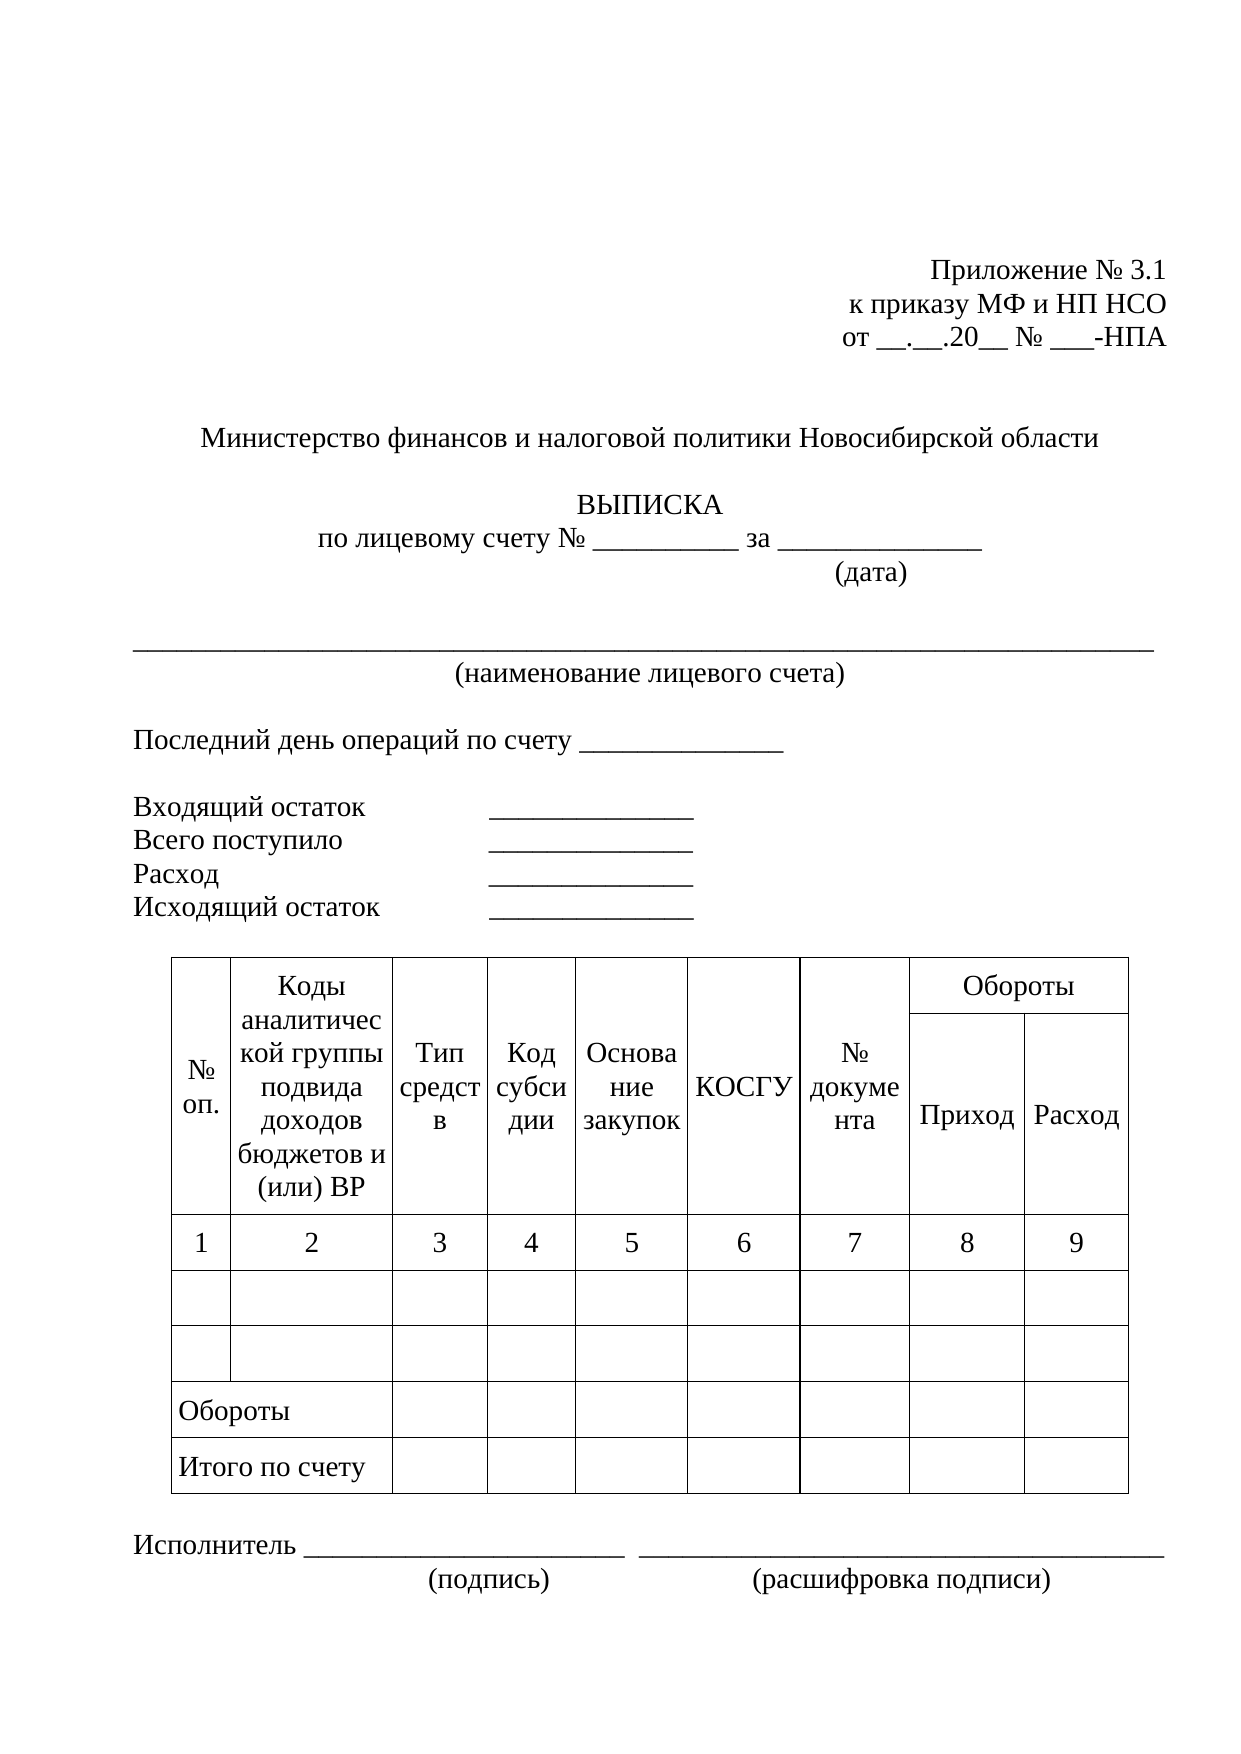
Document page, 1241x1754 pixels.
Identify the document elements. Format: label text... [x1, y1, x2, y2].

table_cell [488, 1438, 575, 1493]
text (подпись) (расшифровка подписи) [133, 1561, 1167, 1594]
table_header Основание закупок [576, 958, 687, 1214]
table_cell [801, 1438, 909, 1493]
table_cell 8 [910, 1215, 1024, 1269]
table_cell [688, 1438, 799, 1493]
text Расход ______________ [133, 856, 1167, 889]
table_cell [488, 1271, 575, 1325]
table_cell [910, 1438, 1024, 1493]
text (дата) [133, 554, 1167, 588]
text Входящий остаток ______________ [133, 789, 1167, 822]
table_header № документа [801, 958, 909, 1214]
text ВЫПИСКА [133, 487, 1167, 521]
table_cell [393, 1438, 487, 1493]
table_header Обороты [910, 958, 1128, 1012]
table_cell [488, 1382, 575, 1437]
table_cell Обороты [172, 1382, 392, 1437]
text Исполнитель ______________________ ____________________________________ [133, 1527, 1167, 1561]
table_header Коды аналитической группы подвида доходов бюджетов и (или) ВР [231, 958, 392, 1214]
table_cell [393, 1382, 487, 1437]
table_cell 4 [488, 1215, 575, 1269]
table_cell [393, 1326, 487, 1381]
table_cell [393, 1271, 487, 1325]
text Последний день операций по счету ______________ [133, 722, 1167, 755]
text Исходящий остаток ______________ [133, 889, 1167, 923]
table_cell 1 [172, 1215, 230, 1269]
table_cell [801, 1326, 909, 1381]
table_cell [801, 1271, 909, 1325]
table_cell [1025, 1326, 1128, 1381]
table_cell [172, 1326, 230, 1381]
table_cell 7 [801, 1215, 909, 1269]
table_header № оп. [172, 958, 230, 1214]
table_cell [688, 1271, 799, 1325]
text Всего поступило ______________ [133, 822, 1167, 856]
table_cell [1025, 1382, 1128, 1437]
text к приказу МФ и НП НСО [133, 286, 1167, 319]
text Приложение № 3.1 [133, 252, 1167, 286]
text ______________________________________________________________________ [133, 621, 1167, 655]
table_cell [231, 1271, 392, 1325]
text Министерство финансов и налоговой политики Новосибирской области [133, 420, 1167, 453]
table_cell [172, 1271, 230, 1325]
table_cell 3 [393, 1215, 487, 1269]
table_header Код субсидии [488, 958, 575, 1214]
table_cell 9 [1025, 1215, 1128, 1269]
table_cell Приход [910, 1014, 1024, 1214]
text (наименование лицевого счета) [133, 655, 1167, 688]
table_cell Итого по счету [172, 1438, 392, 1493]
table_cell [688, 1326, 799, 1381]
table_cell [576, 1438, 687, 1493]
table_cell [801, 1382, 909, 1437]
table_header КОСГУ [688, 958, 799, 1214]
table_cell [910, 1271, 1024, 1325]
table_cell 5 [576, 1215, 687, 1269]
table_cell [576, 1271, 687, 1325]
table_cell [1025, 1271, 1128, 1325]
table_cell [1025, 1438, 1128, 1493]
text по лицевому счету № __________ за ______________ [133, 521, 1167, 554]
table_cell 2 [231, 1215, 392, 1269]
table_cell [488, 1326, 575, 1381]
table_cell Расход [1025, 1014, 1128, 1214]
table_cell 6 [688, 1215, 799, 1269]
table_cell [910, 1326, 1024, 1381]
table_cell [910, 1382, 1024, 1437]
table_cell [688, 1382, 799, 1437]
table_cell [231, 1326, 392, 1381]
table_cell [576, 1326, 687, 1381]
table_header Тип средств [393, 958, 487, 1214]
table_cell [576, 1382, 687, 1437]
text от __.__.20__ № ___-НПА [133, 319, 1167, 353]
